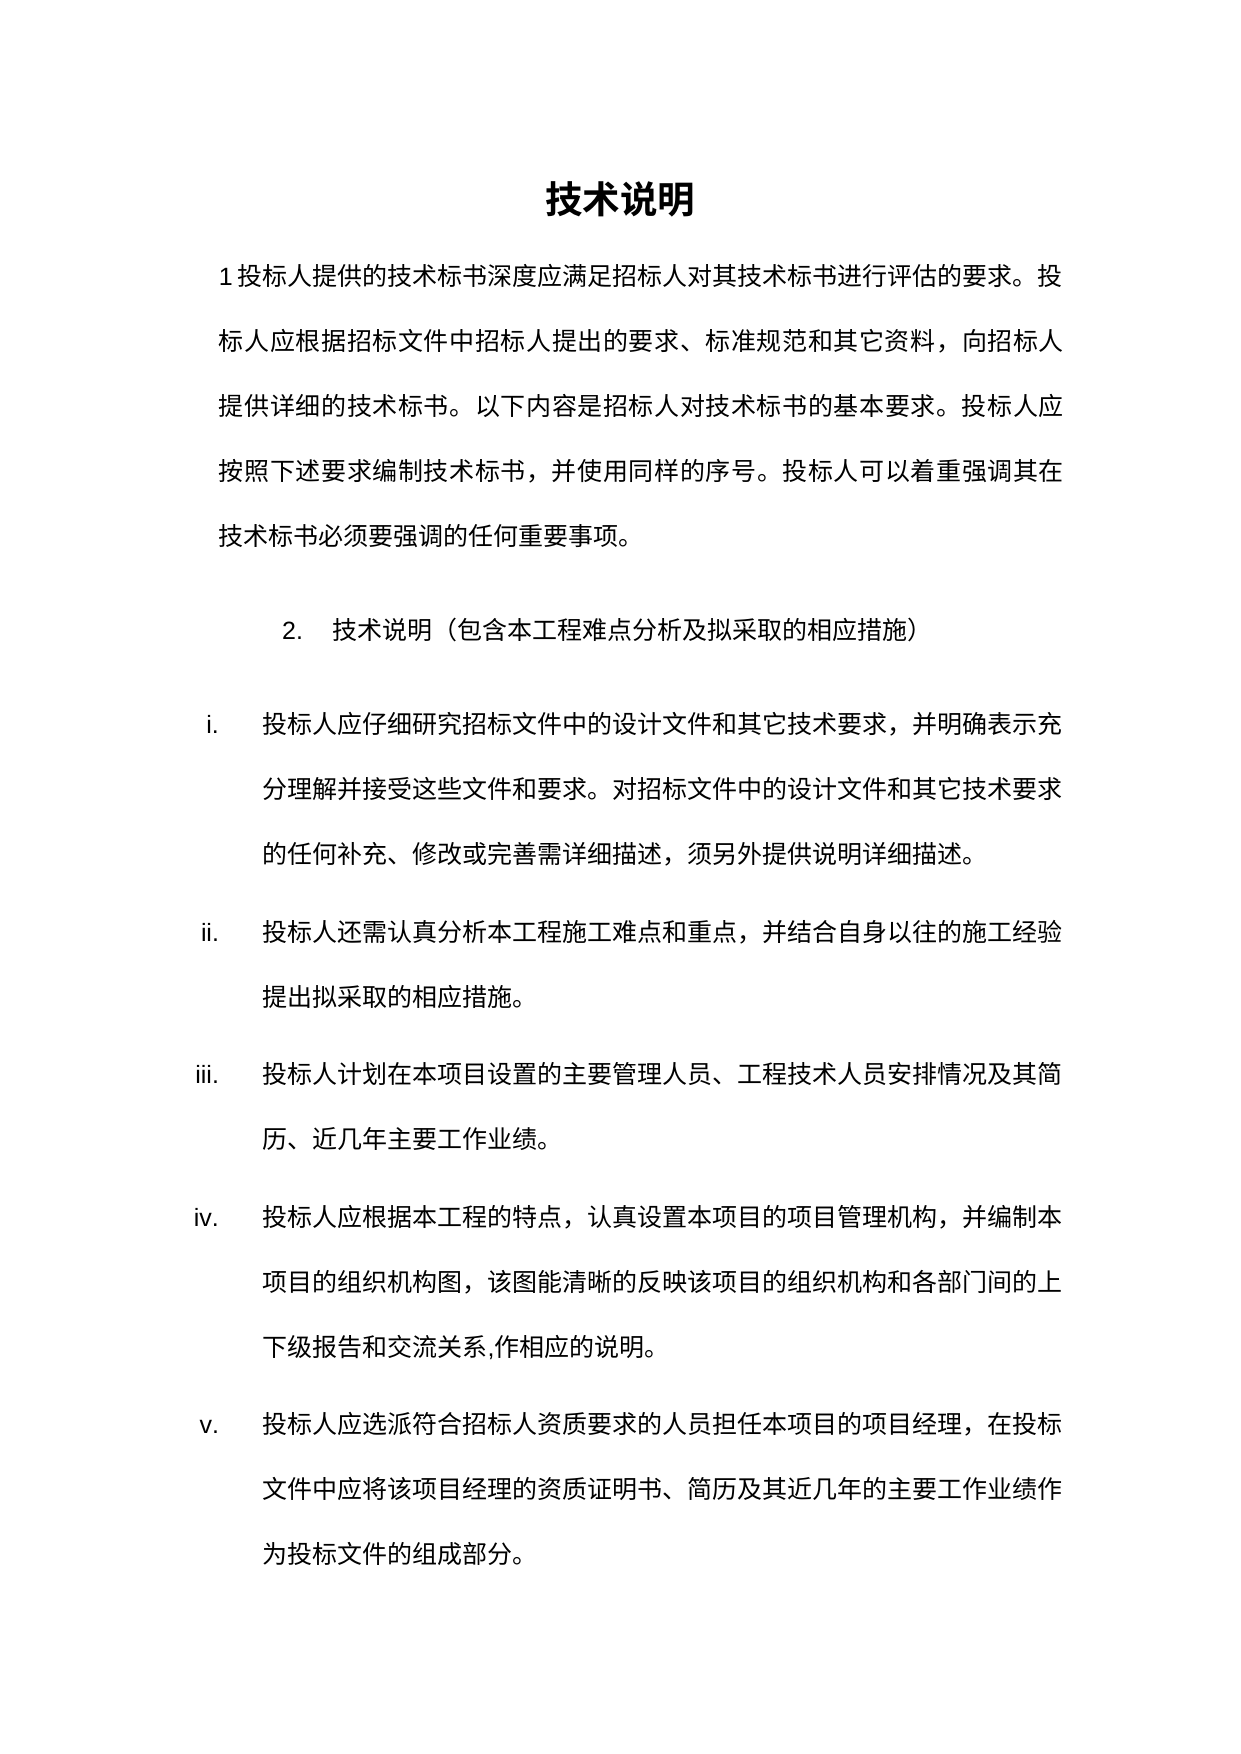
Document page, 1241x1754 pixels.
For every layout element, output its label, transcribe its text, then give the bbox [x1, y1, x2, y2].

list 投标人应选派符合招标人资质要求的人员担任本项目的项目经理，在投标文件中应将该项目经理的资质证明书、简历及其近几年的主要工作业绩作为投标文件的组成部分。 [219, 1391, 1065, 1586]
text 技术说明 [175, 165, 1065, 230]
list 投标人应仔细研究招标文件中的设计文件和其它技术要求，并明确表示充分理解并接受这些文件和要求。对招标文件中的设计文件和其它技术要求的任何补充、修改或完善需详细描述，须另外提供说明详细描述。 [219, 691, 1065, 886]
list 投标人应根据本工程的特点，认真设置本项目的项目管理机构，并编制本项目的组织机构图，该图能清晰的反映该项目的组织机构和各部门间的上下级报告和交流关系,作相应的说明。 [219, 1183, 1065, 1378]
list 投标人计划在本项目设置的主要管理人员、工程技术人员安排情况及其简历、近几年主要工作业绩。 [219, 1041, 1065, 1171]
list 技术说明（包含本工程难点分析及拟采取的相应措施） [275, 596, 1065, 661]
text 1投标人提供的技术标书深度应满足招标人对其技术标书进行评估的要求。投标人应根据招标文件中招标人提出的要求、标准规范和其它资料，向招标人提供详细的技术标书。以下内容是招标人对技术标书的基本要求。投标人应按照下述要求编制技术标书，并使用同样的序号。投标人可以着重强调其在技术标书必须要强调的任何重要事项。 [219, 242, 1065, 567]
list 投标人还需认真分析本工程施工难点和重点，并结合自身以往的施工经验提出拟采取的相应措施。 [219, 898, 1065, 1028]
